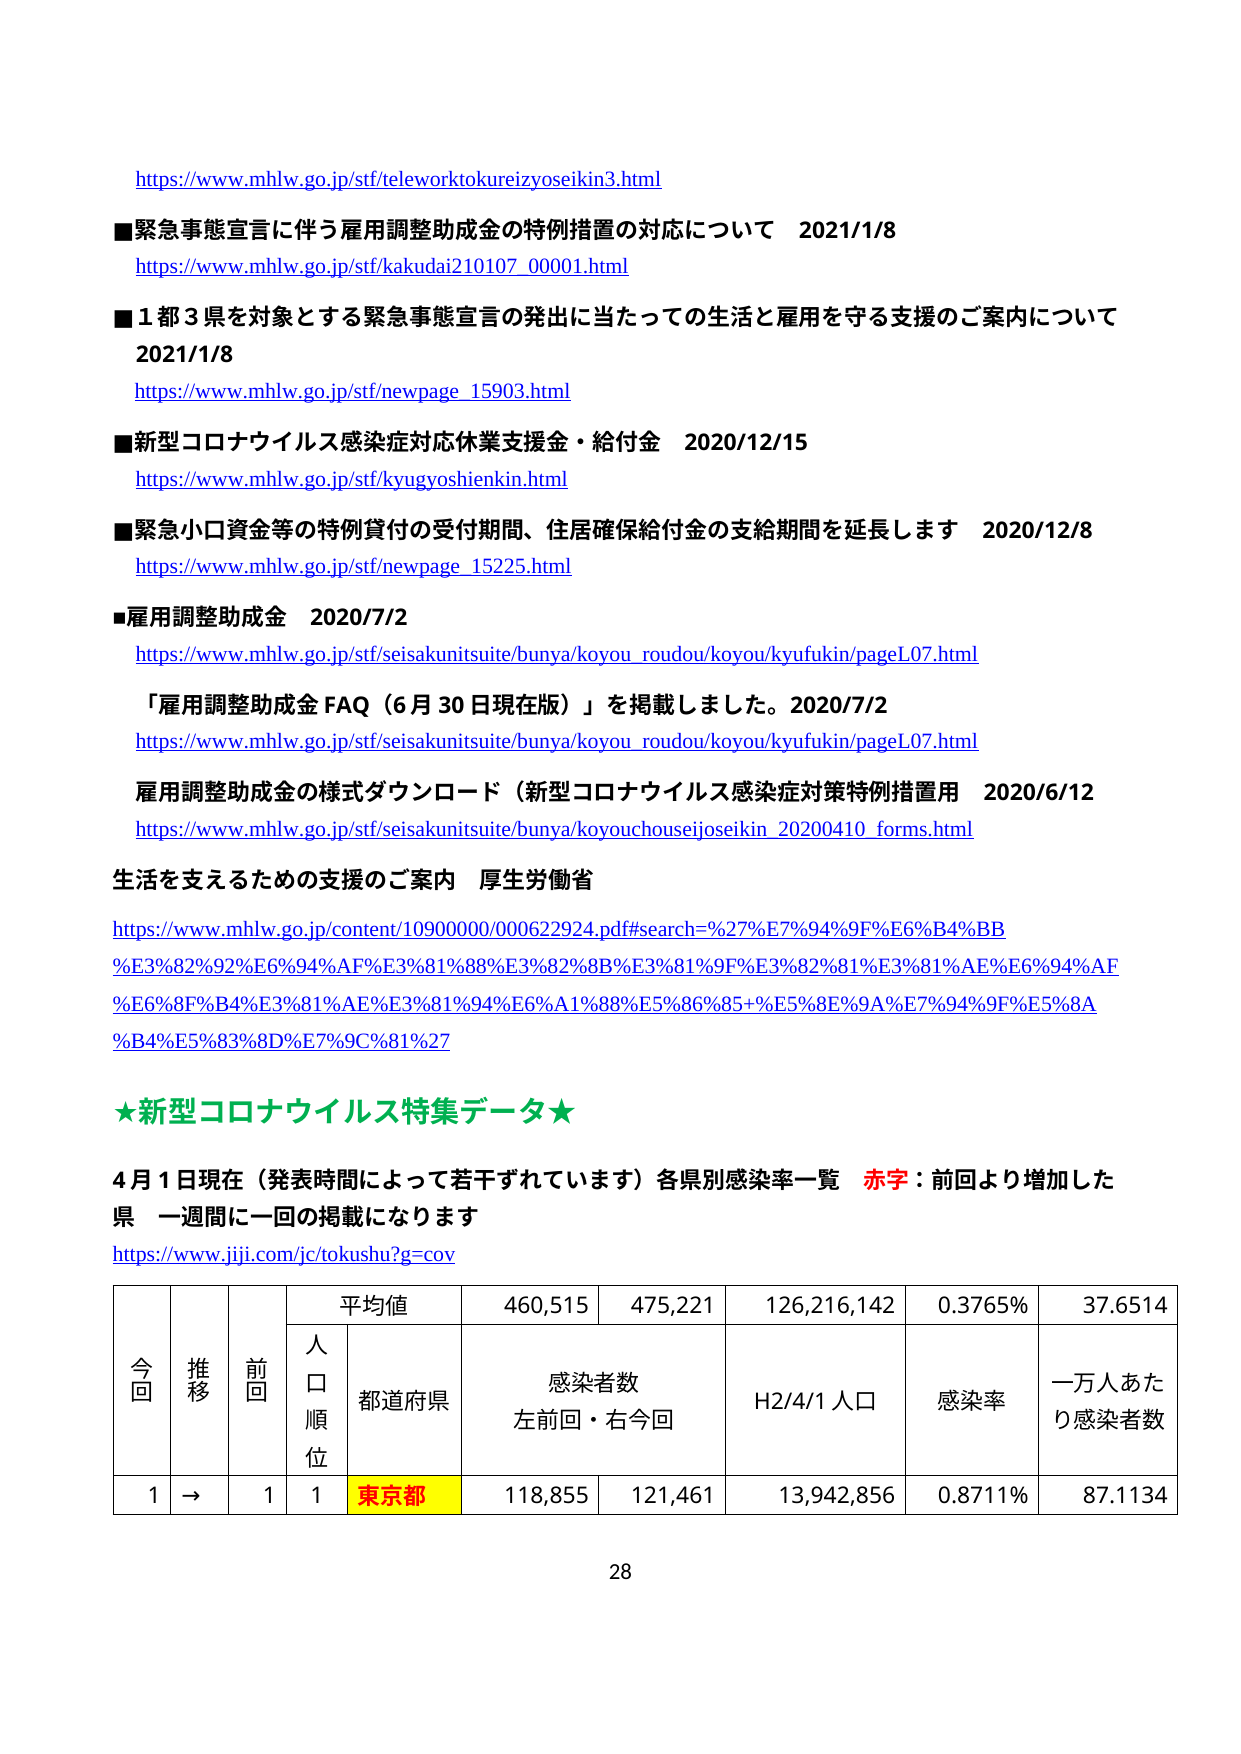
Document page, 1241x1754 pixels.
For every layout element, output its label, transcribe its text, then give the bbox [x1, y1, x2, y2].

table_cell 東京都 [348, 1476, 461, 1514]
table_header 推移 [171, 1286, 228, 1475]
text https://www.mhlw.go.jp/stf/seisakunitsuite/bunya/koyouchouseijoseikin_20200410_forms.html [112, 810, 1128, 847]
text 「雇用調整助成金FAQ（6月30日現在版）」を掲載しました。2020/7/2 [135, 685, 1128, 722]
text https://www.mhlw.go.jp/stf/seisakunitsuite/bunya/koyou_roudou/koyou/kyufukin/pageL07.html [112, 722, 1128, 760]
table_cell 一万人あたり感染者数 [1039, 1325, 1177, 1475]
table_cell 0.8711% [906, 1476, 1038, 1514]
table_header 前回 [229, 1286, 286, 1475]
table_cell 都道府県 [348, 1325, 461, 1475]
text 4月1日現在（発表時間によって若干ずれています）各県別感染率一覧 赤字：前回より増加した県 一週間に一回の掲載になります [112, 1160, 1128, 1235]
text ■緊急小口資金等の特例貸付の受付期間、住居確保給付金の支給期間を延長します 2020/12/8 [112, 510, 1128, 547]
text ■新型コロナウイルス感染症対応休業支援金・給付金 2020/12/15 [112, 422, 1128, 460]
table_header 今回 [114, 1286, 170, 1475]
table_cell 1 [114, 1476, 170, 1514]
table_cell 感染率 [906, 1325, 1038, 1475]
table_cell H2/4/1人口 [726, 1325, 905, 1475]
table_header 475,221 [599, 1286, 725, 1324]
table_cell 感染者数 左前回・右今回 [462, 1325, 725, 1475]
text ■１都３県を対象とする緊急事態宣言の発出に当たっての生活と雇用を守る支援のご案内について 2021/1/8 [112, 297, 1128, 372]
text ■緊急事態宣言に伴う雇用調整助成金の特例措置の対応について 2021/1/8 [112, 210, 1128, 247]
text https://www.mhlw.go.jp/stf/newpage_15225.html [112, 547, 1128, 585]
text https://www.mhlw.go.jp/stf/newpage_15903.html [112, 372, 1128, 410]
text https://www.jiji.com/jc/tokushu?g=cov [112, 1235, 1128, 1272]
text https://www.mhlw.go.jp/stf/seisakunitsuite/bunya/koyou_roudou/koyou/kyufukin/pageL07.html [112, 635, 1128, 672]
text 雇用調整助成金の様式ダウンロード（新型コロナウイルス感染症対策特例措置用 2020/6/12 [135, 772, 1128, 810]
text ★新型コロナウイルス特集データ★ [112, 1072, 1128, 1147]
table_header 平均値 [287, 1286, 461, 1324]
table_cell 13,942,856 [726, 1476, 905, 1514]
text https://www.mhlw.go.jp/content/10900000/000622924.pdf#search=%27%E7%94%9F%E6%B4%BB%E3%82%92%E6%94%AF%E3%81%88%E3%82%8B%E3%81%9F%E3%82%81%E3%81%AE%E6%94%AF%E6%8F%B4%E3%81%AE%E3%81%94%E6%A1%88%E5%86%85+%E5%8E%9A%E7%94%9F%E5%8A%B4%E5%83%8D%E7%9C%81%27 [112, 910, 1128, 1060]
table_cell → [171, 1476, 228, 1514]
text https://www.mhlw.go.jp/stf/kakudai210107_00001.html [112, 247, 1128, 285]
table_header 126,216,142 [726, 1286, 905, 1324]
table_cell 87.1134 [1039, 1476, 1177, 1514]
table_header 37.6514 [1039, 1286, 1177, 1324]
text https://www.mhlw.go.jp/stf/teleworktokureizyoseikin3.html [112, 160, 1128, 197]
table_cell 1 [229, 1476, 286, 1514]
table_cell 118,855 [462, 1476, 598, 1514]
text 生活を支えるための支援のご案内 厚生労働省 [112, 860, 1128, 897]
table_cell 人口順位 [287, 1325, 347, 1475]
text https://www.mhlw.go.jp/stf/kyugyoshienkin.html [112, 460, 1128, 497]
table_cell 121,461 [599, 1476, 725, 1514]
text ■雇用調整助成金 2020/7/2 [112, 597, 1128, 635]
table_header 460,515 [462, 1286, 598, 1324]
table_header 0.3765% [906, 1286, 1038, 1324]
table_cell 1 [287, 1476, 347, 1514]
